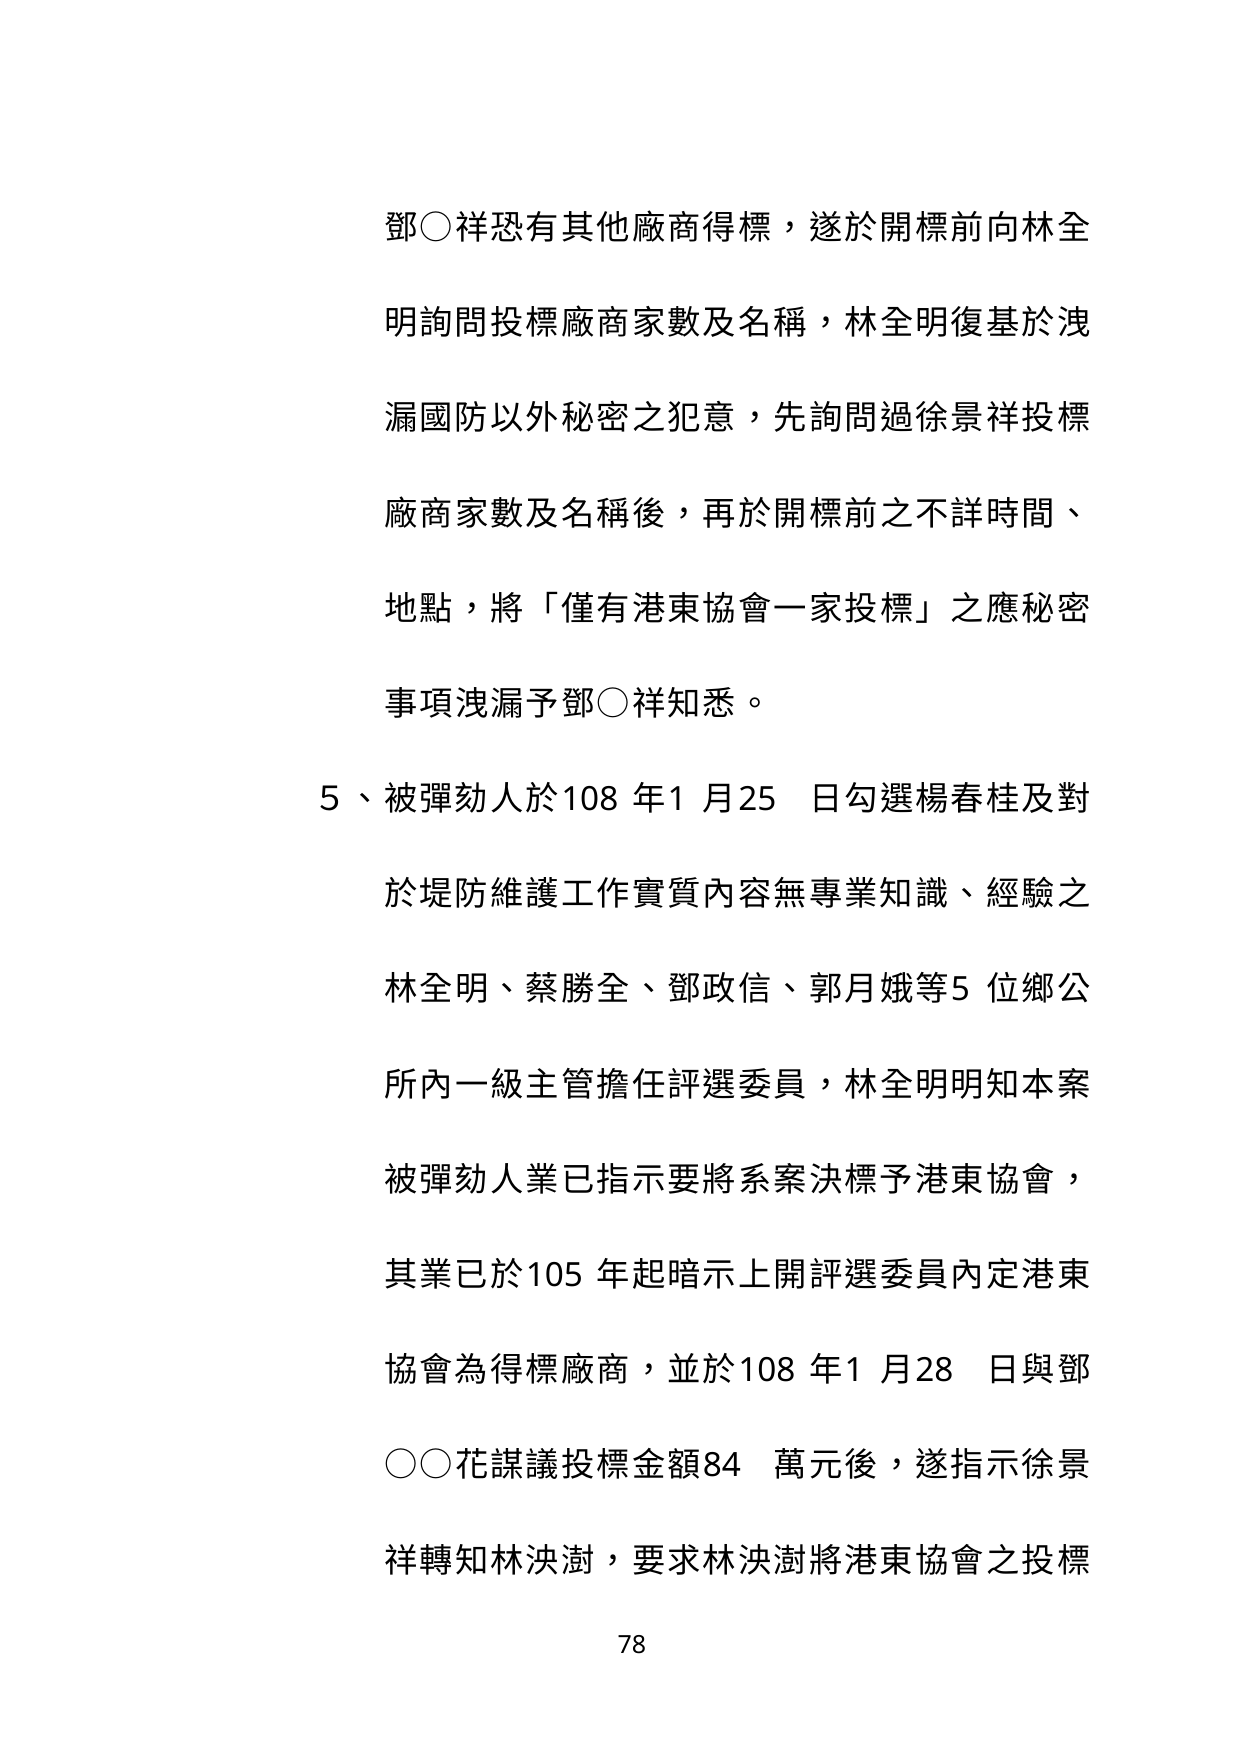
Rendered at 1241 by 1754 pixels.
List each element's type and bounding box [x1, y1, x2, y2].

subtitle [281, 748, 1092, 1605]
subtitle [281, 177, 1092, 748]
